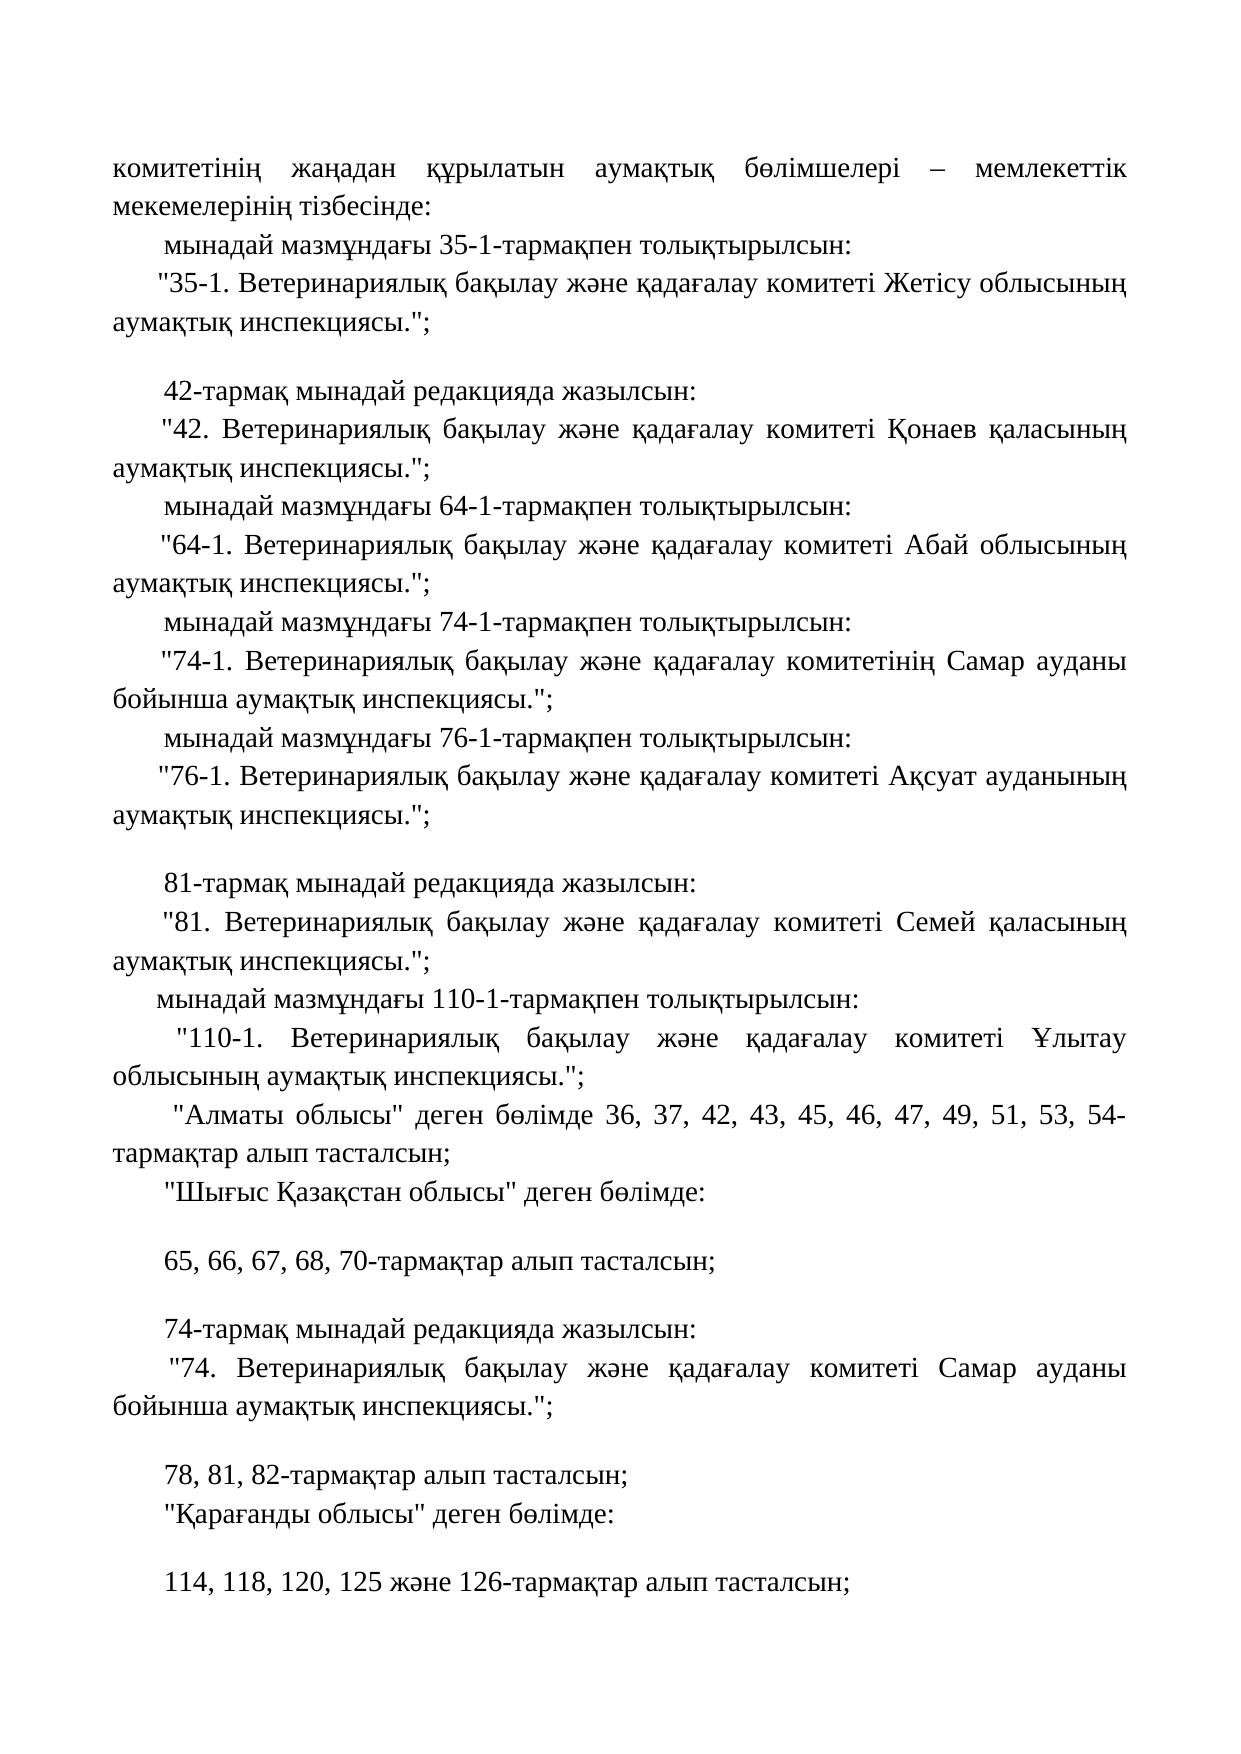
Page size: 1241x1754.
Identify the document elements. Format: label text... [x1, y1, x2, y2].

text "74. Ветеринариялық бақылау және қадағалау комитеті Самар ауданы бойынша аумақтық инспекциясы."; [112, 1350, 1128, 1422]
text "35-1. Ветеринариялық бақылау және қадағалау комитеті Жетісу облысының аумақтық инспекциясы."; [112, 266, 1128, 338]
text "64-1. Ветеринариялық бақылау және қадағалау комитеті Абай облысының аумақтық инспекциясы."; [112, 527, 1128, 599]
text мынадай мазмұндағы 76-1-тармақпен толықтырылсын: [112, 720, 1128, 753]
text мынадай мазмұндағы 64-1-тармақпен толықтырылсын: [112, 488, 1128, 522]
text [112, 150, 1128, 222]
text 74-тармақ мынадай редакцияда жазылсын: [112, 1311, 1128, 1345]
text "76-1. Ветеринариялық бақылау және қадағалау комитеті Ақсуат ауданының аумақтық инспекциясы."; [112, 758, 1128, 830]
text 81-тармақ мынадай редакцияда жазылсын: [112, 866, 1128, 899]
text "Қарағанды облысы" деген бөлімде: [112, 1496, 1128, 1529]
text "Шығыс Қазақстан облысы" деген бөлімде: [112, 1174, 1128, 1207]
text "74-1. Ветеринариялық бақылау және қадағалау комитетінің Самар ауданы бойынша аумақтық инспекциясы."; [112, 643, 1128, 715]
text мынадай мазмұндағы 74-1-тармақпен толықтырылсын: [112, 604, 1128, 638]
text 65, 66, 67, 68, 70-тармақтар алып тасталсын; [112, 1243, 1128, 1276]
text 114, 118, 120, 125 және 126-тармақтар алып тасталсын; [112, 1564, 1128, 1598]
text мынадай мазмұндағы 35-1-тармақпен толықтырылсын: [112, 227, 1128, 261]
text "Алматы облысы" деген бөлімде 36, 37, 42, 43, 45, 46, 47, 49, 51, 53, 54-тармақтар алып тасталсын; [112, 1097, 1128, 1169]
text "110-1. Ветеринариялық бақылау және қадағалау комитеті Ұлытау облысының аумақтық инспекциясы."; [112, 1020, 1128, 1092]
text "42. Ветеринариялық бақылау және қадағалау комитеті Қонаев қаласының аумақтық инспекциясы."; [112, 411, 1128, 483]
text "81. Ветеринариялық бақылау және қадағалау комитеті Семей қаласының аумақтық инспекциясы."; [112, 904, 1128, 976]
text 42-тармақ мынадай редакцияда жазылсын: [112, 373, 1128, 406]
text мынадай мазмұндағы 110-1-тармақпен толықтырылсын: [112, 981, 1128, 1015]
text 78, 81, 82-тармақтар алып тасталсын; [112, 1457, 1128, 1491]
